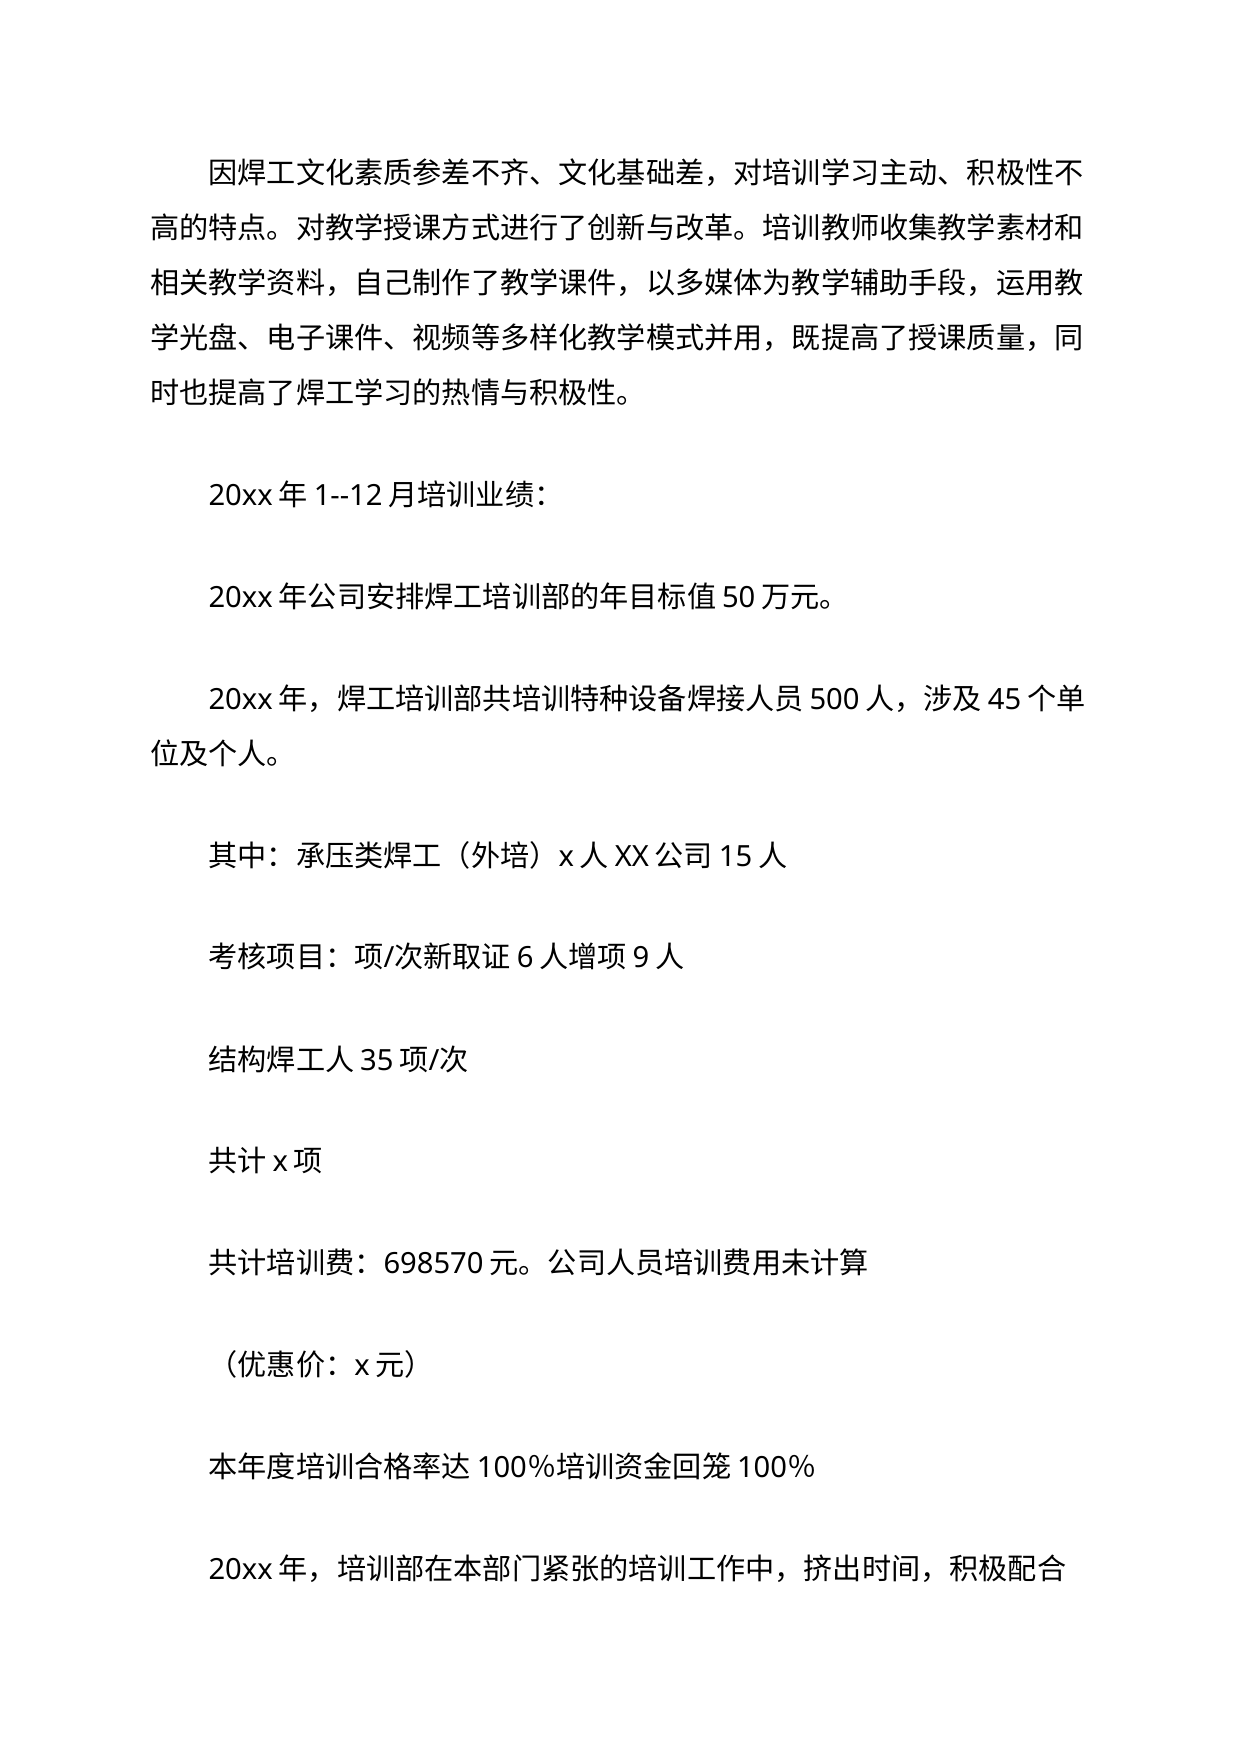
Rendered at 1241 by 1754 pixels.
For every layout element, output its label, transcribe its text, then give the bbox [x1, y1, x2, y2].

text 共计x项 [150, 1138, 1090, 1180]
text 考核项目：项/次新取证6人增项9人 [150, 934, 1090, 976]
text 因焊工文化素质参差不齐、文化基础差，对培训学习主动、积极性不高的特点。对教学授课方式进行了创新与改革。培训教师收集教学素材和相关教学资料，自己制作了教学课件，以多媒体为教学辅助手段，运用教学光盘、电子课件、视频等多样化教学模式并用，既提高了授课质量，同时也提高了焊工学习的热情与积极性。 [150, 150, 1090, 412]
text 本年度培训合格率达100％培训资金回笼100％ [150, 1444, 1090, 1486]
text 20xx年，焊工培训部共培训特种设备焊接人员500人，涉及45个单位及个人。 [150, 675, 1090, 773]
text （优惠价：x元） [150, 1342, 1090, 1384]
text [150, 1546, 1090, 1588]
text 20xx年公司安排焊工培训部的年目标值50万元。 [150, 573, 1090, 616]
text 共计培训费：698570元。公司人员培训费用未计算 [150, 1240, 1090, 1282]
text 20xx年1--12月培训业绩： [150, 471, 1090, 514]
text 其中：承压类焊工（外培）x人XX公司15人 [150, 832, 1090, 874]
text 结构焊工人35项/次 [150, 1036, 1090, 1078]
